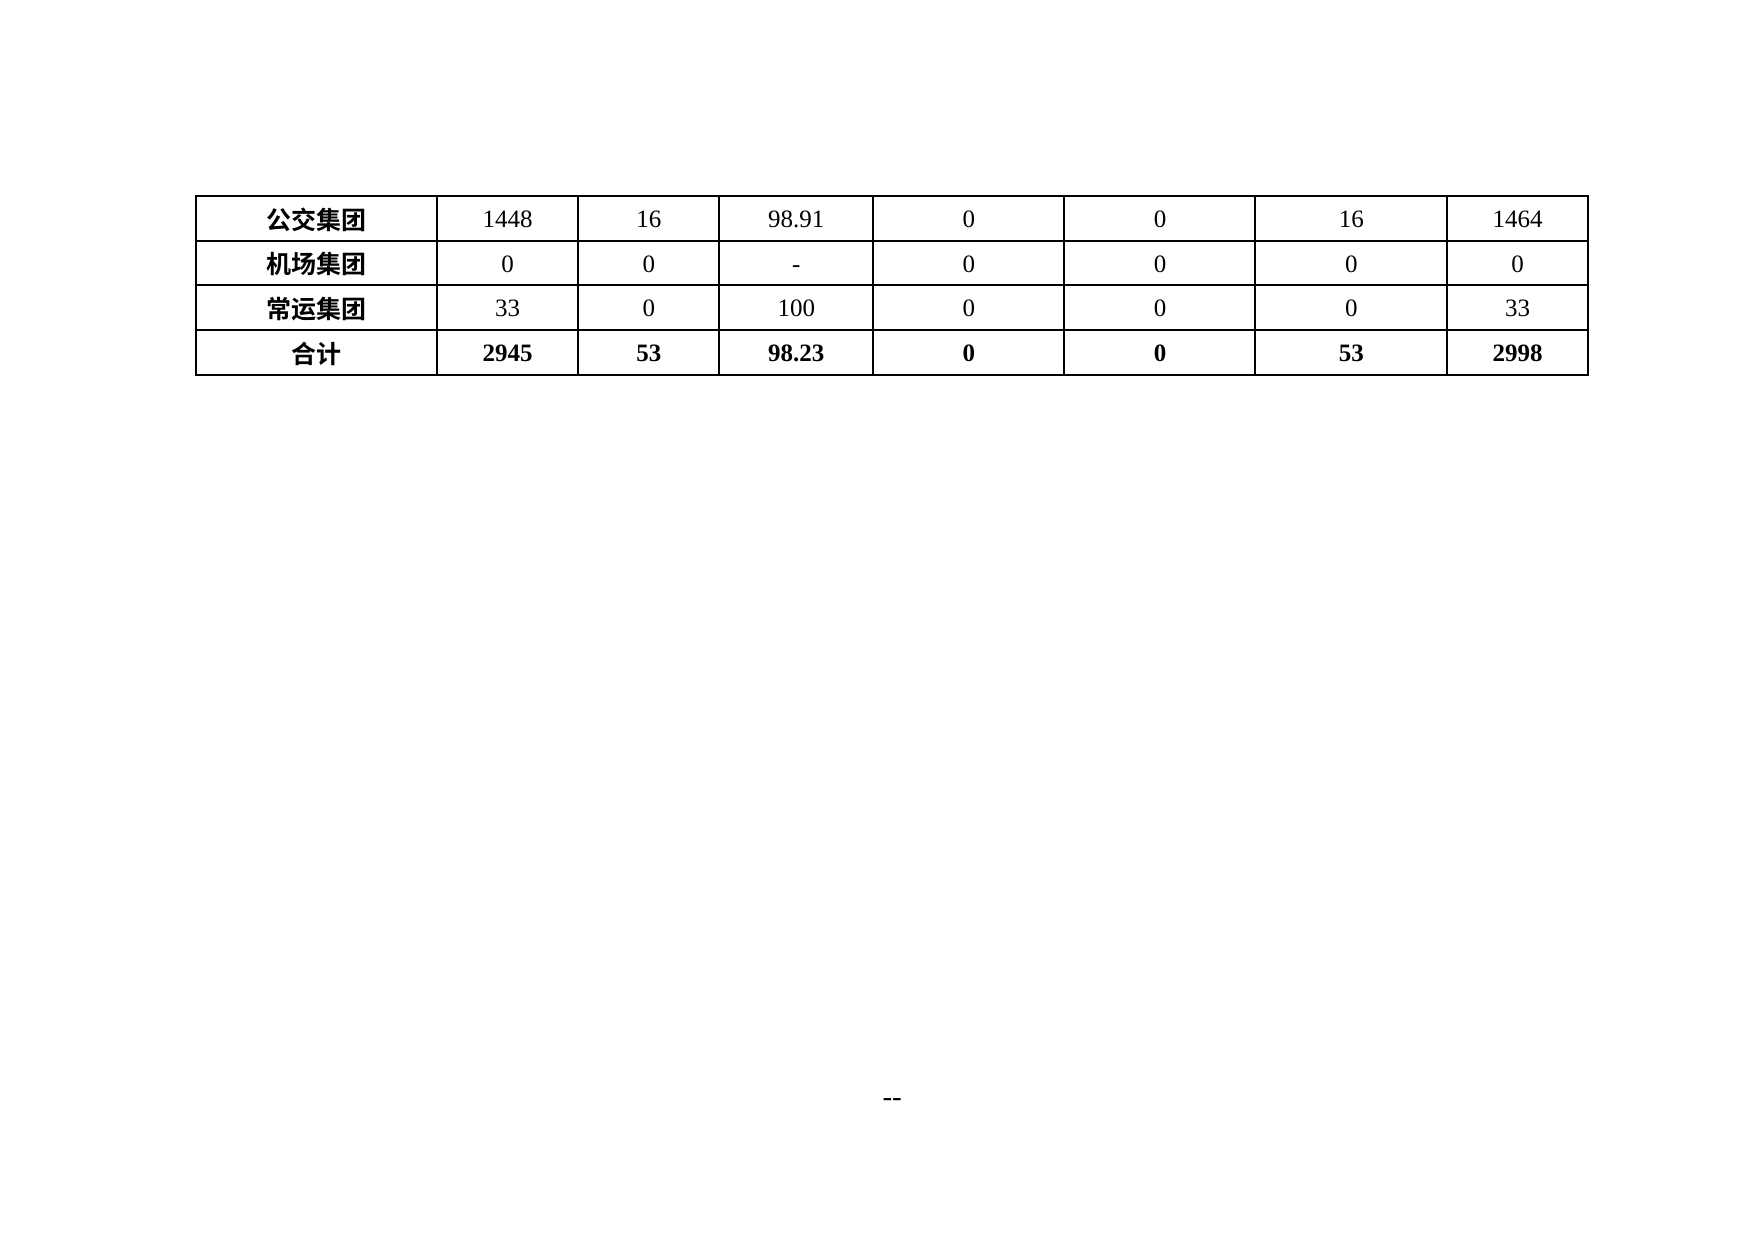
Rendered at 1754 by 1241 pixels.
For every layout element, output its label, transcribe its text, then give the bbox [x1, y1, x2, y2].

table_cell 0 [1256, 242, 1446, 284]
table_cell 53 [1256, 331, 1446, 373]
table_cell 53 [579, 331, 718, 373]
table_cell 0 [874, 331, 1063, 373]
table_cell 2945 [438, 331, 577, 373]
table_cell 公交集团 [197, 197, 436, 240]
table_cell 33 [1448, 286, 1587, 329]
table_cell 0 [874, 197, 1063, 240]
table_cell 机场集团 [197, 242, 436, 284]
table_cell 16 [1256, 197, 1446, 240]
table_cell 16 [579, 197, 718, 240]
table_cell 0 [1256, 286, 1446, 329]
table_cell 常运集团 [197, 286, 436, 329]
table_cell 2998 [1448, 331, 1587, 373]
table_cell 1464 [1448, 197, 1587, 240]
table_cell 0 [874, 242, 1063, 284]
table_cell 0 [874, 286, 1063, 329]
table_cell 33 [438, 286, 577, 329]
table_cell - [720, 242, 872, 284]
table_cell 0 [438, 242, 577, 284]
table_cell 0 [1448, 242, 1587, 284]
table_cell 0 [1065, 197, 1254, 240]
table_cell 0 [579, 286, 718, 329]
table_cell 1448 [438, 197, 577, 240]
table_cell 合计 [197, 331, 436, 373]
table_cell 0 [1065, 331, 1254, 373]
table_cell 0 [579, 242, 718, 284]
table_cell 98.91 [720, 197, 872, 240]
table_cell 0 [1065, 242, 1254, 284]
table_cell 100 [720, 286, 872, 329]
table_cell 98.23 [720, 331, 872, 373]
table_cell 0 [1065, 286, 1254, 329]
